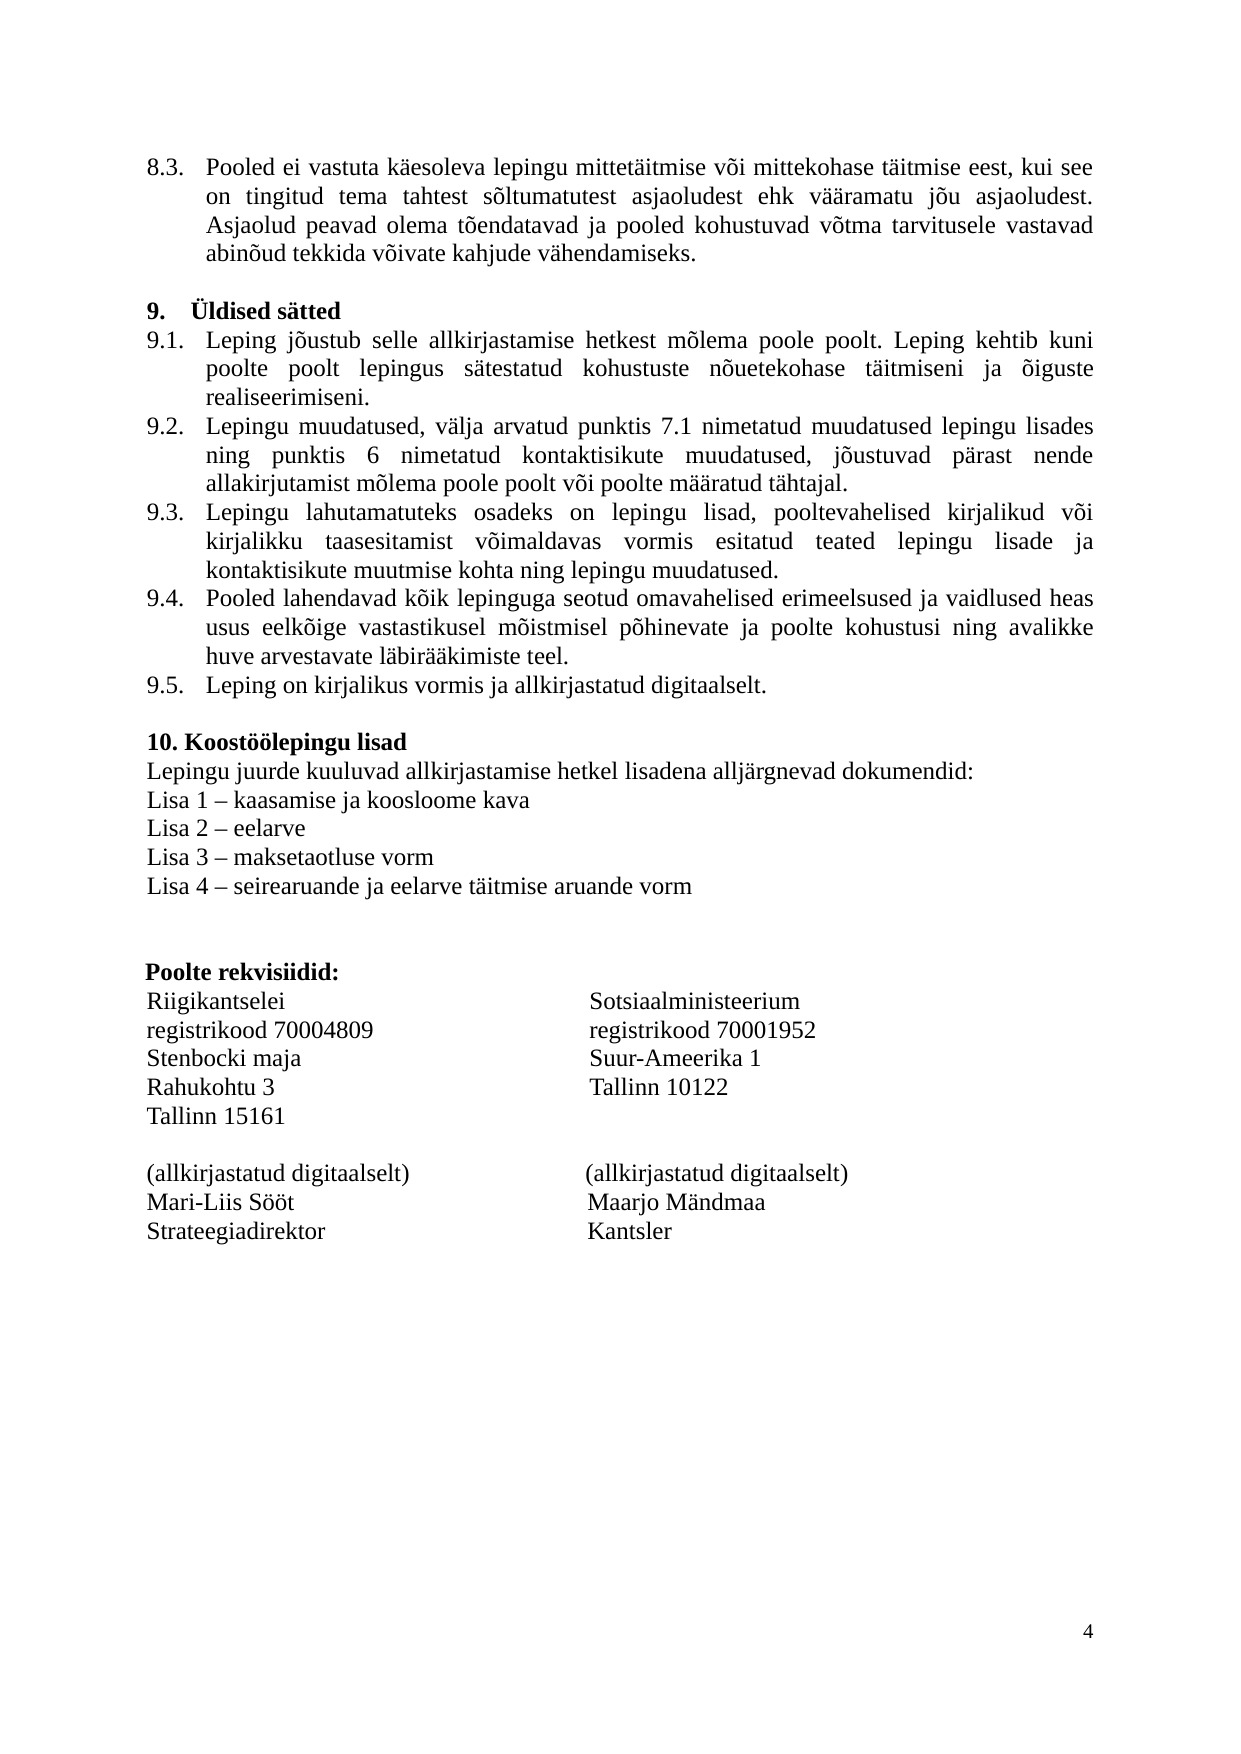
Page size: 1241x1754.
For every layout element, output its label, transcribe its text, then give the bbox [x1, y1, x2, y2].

text Lisa 3 – maksetaotluse vorm [147, 842, 1094, 871]
text Riigikantselei Sotsiaalministeerium [146, 986, 1062, 1015]
text Lisa 1 – kaasamise ja koosloome kava [147, 785, 1094, 813]
text Rahukohtu 3 Tallinn 10122 [146, 1072, 858, 1101]
text Lepingu juurde kuuluvad allkirjastamise hetkel lisadena alljärgnevad dokumendid: [146, 756, 1094, 785]
subtitle Pooled lahendavad kõik lepinguga seotud omavahelised erimeelsused ja vaidlused heas usus eelkõige vastastikusel mõistmisel põhinevate ja poolte kohustusi ning avalikke huve arvestavate läbirääkimiste teel. [147, 583, 1094, 670]
subtitle Lepingu muudatused, välja arvatud punktis 7.1 nimetatud muudatused lepingu lisades ning punktis 6 nimetatud kontaktisikute muudatused, jõustuvad pärast nende allakirjutamist mõlema poole poolt või poolte määratud tähtajal. [147, 411, 1094, 497]
subtitle Koostöölepingu lisad [147, 727, 1094, 756]
subtitle Leping jõustub selle allkirjastamise hetkest mõlema poole poolt. Leping kehtib kuni poolte poolt lepingus sätestatud kohustuste nõuetekohase täitmiseni ja õiguste realiseerimiseni. [147, 325, 1094, 411]
text Poolte rekvisiidid: [145, 957, 1094, 986]
text Stenbocki maja Suur-Ameerika 1 [146, 1043, 858, 1072]
text Strateegiadirektor Kantsler [146, 1216, 1094, 1245]
list Üldised sätted [147, 296, 1094, 325]
subtitle Leping on kirjalikus vormis ja allkirjastatud digitaalselt. [147, 670, 1094, 698]
list Pooled ei vastuta käesoleva lepingu mittetäitmise või mittekohase täitmise eest, kui see on tingitud tema tahtest sõltumatutest asjaoludest ehk vääramatu jõu asjaoludest. Asjaolud peavad olema tõendatavad ja pooled kohustuvad võtma tarvitusele vastavad abinõud tekkida võivate kahjude vähendamiseks. [147, 152, 1094, 267]
subtitle Lepingu lahutamatuteks osadeks on lepingu lisad, pooltevahelised kirjalikud või kirjalikku taasesitamist võimaldavas vormis esitatud teated lepingu lisade ja kontaktisikute muutmise kohta ning lepingu muudatused. [147, 497, 1094, 583]
text Mari-Liis Sööt Maarjo Mändmaa [146, 1187, 1094, 1216]
text registrikood 70004809 registrikood 70001952 [146, 1015, 928, 1043]
text Tallinn 15161 [146, 1101, 1094, 1130]
text Lisa 2 – eelarve [147, 813, 1094, 842]
text (allkirjastatud digitaalselt) (allkirjastatud digitaalselt) [146, 1158, 1094, 1187]
text Lisa 4 – seirearuande ja eelarve täitmise aruande vorm [147, 871, 1094, 900]
